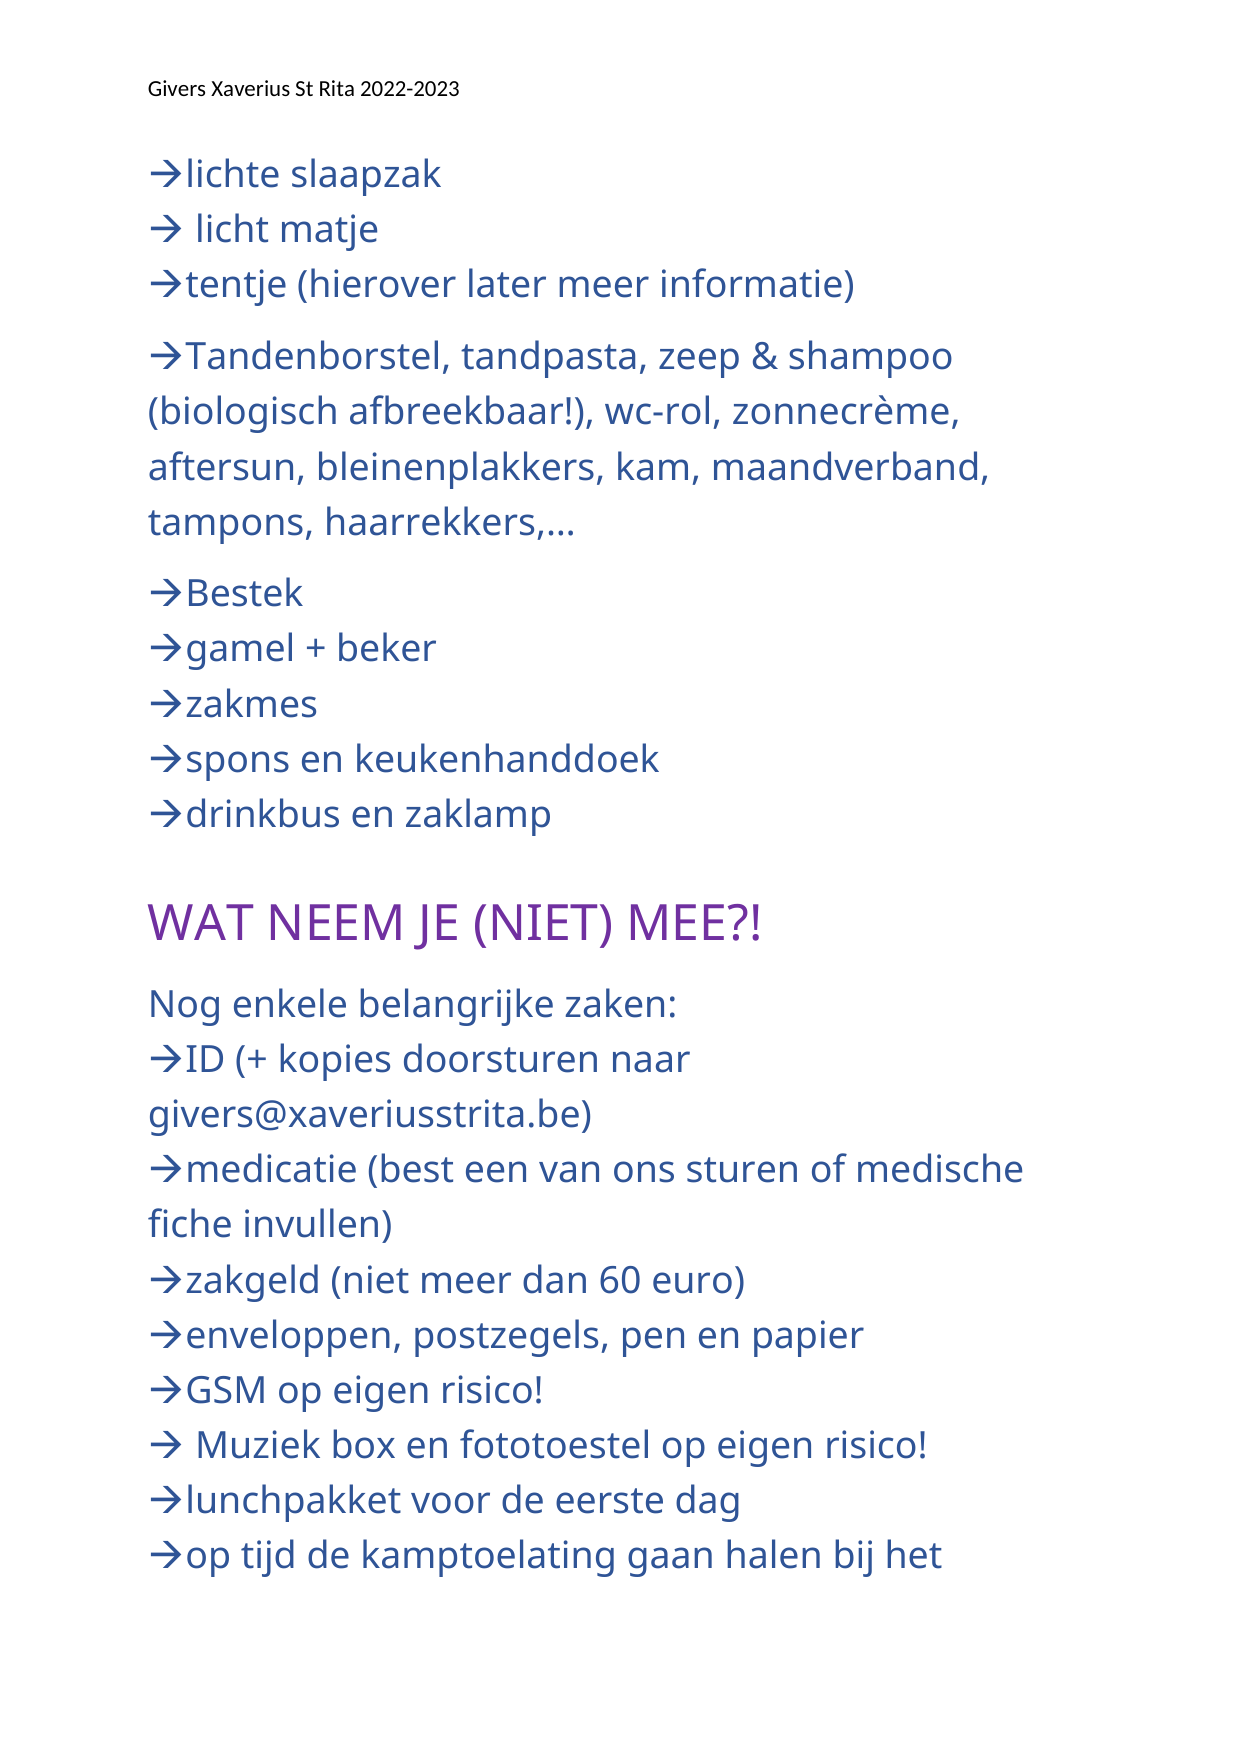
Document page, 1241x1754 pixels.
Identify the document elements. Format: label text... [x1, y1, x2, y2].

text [148, 977, 1093, 1579]
text Bestek gamel + beker zakmes spons en keukenhanddoek drinkbus en zaklamp [148, 567, 1093, 868]
text WAT NEEM JE (NIET) MEE?! [148, 887, 1093, 955]
text lichte slaapzak licht matje tentje (hierover later meer informatie) [148, 148, 1093, 309]
text Tandenborstel, tandpasta, zeep & shampoo (biologisch afbreekbaar!), wc-rol, zonnecrème, aftersun, bleinenplakkers, kam, maandverband, tampons, haarrekkers,… [148, 329, 1093, 546]
